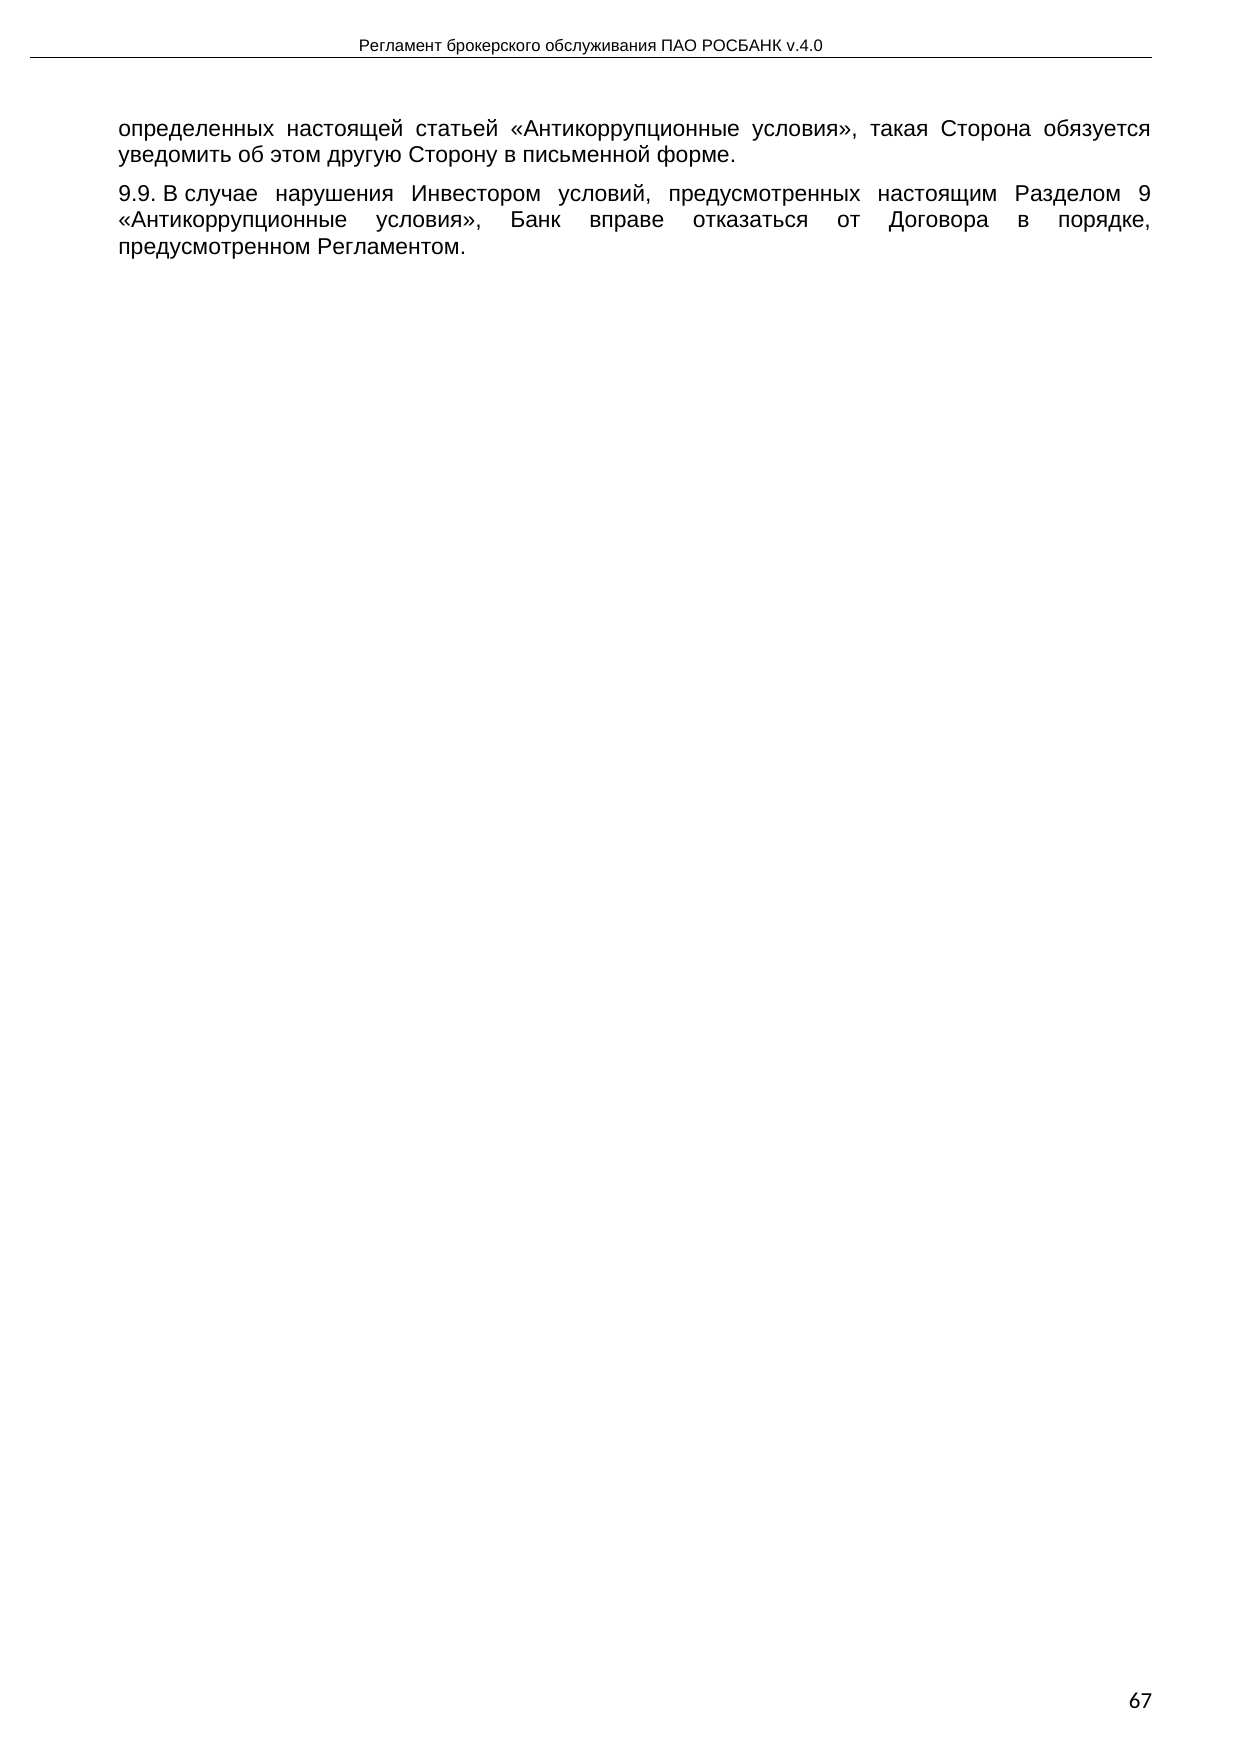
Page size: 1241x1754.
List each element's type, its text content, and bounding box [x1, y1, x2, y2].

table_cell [107, 115, 1163, 180]
table_cell 9.9. В случае нарушения Инвестором условий, предусмотренных настоящим Разделом 9 «Антикоррупционные условия», Банк вправе отказаться от Договора в порядке, предусмотренном Регламентом. [107, 180, 1163, 272]
